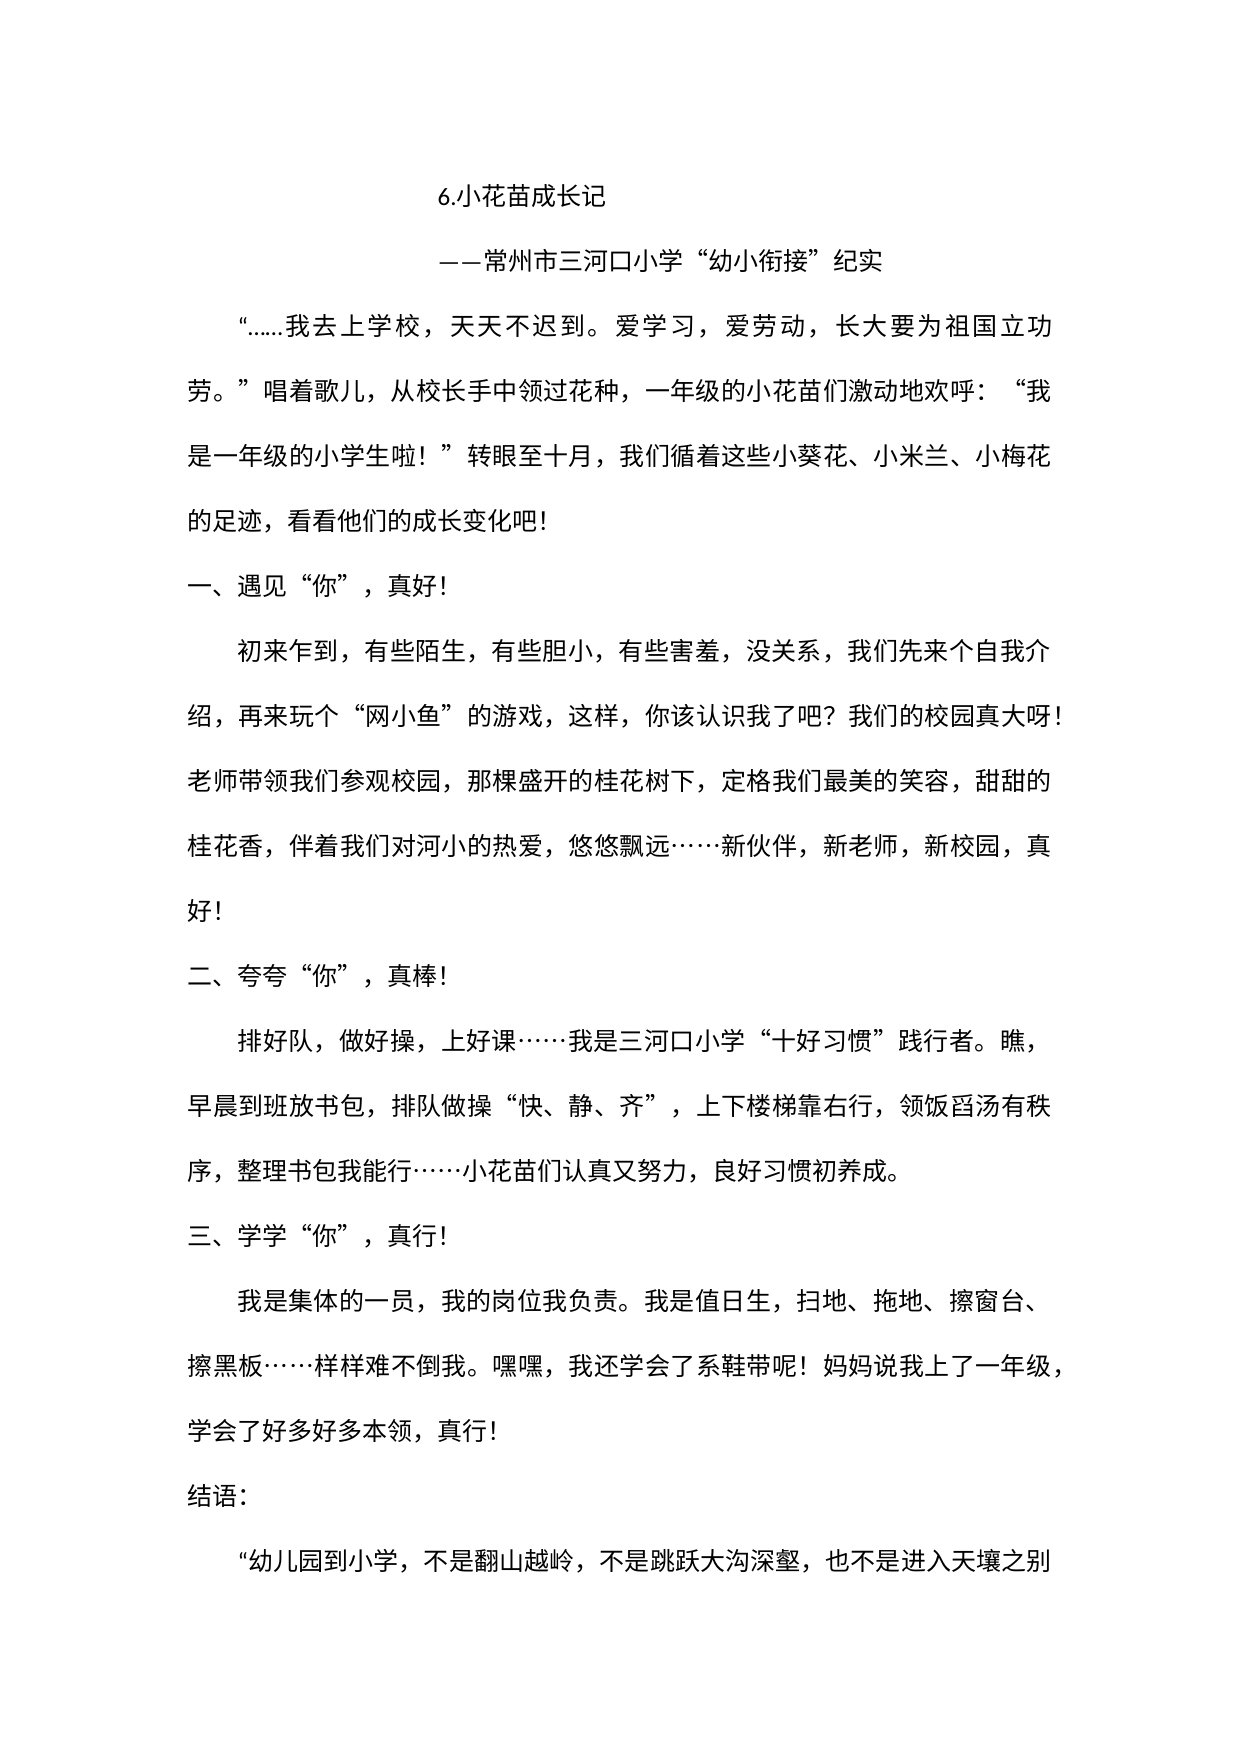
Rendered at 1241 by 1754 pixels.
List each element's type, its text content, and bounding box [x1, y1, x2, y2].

text 三、学学“你”，真行！ [187, 1202, 1053, 1267]
text ——常州市三河口小学“幼小衔接”纪实 [187, 227, 1053, 292]
text “……我去上学校，天天不迟到。爱学习，爱劳动，长大要为祖国立功劳。”唱着歌儿，从校长手中领过花种，一年级的小花苗们激动地欢呼：“我是一年级的小学生啦！”转眼至十月，我们循着这些小葵花、小米兰、小梅花的足迹，看看他们的成长变化吧！ [187, 292, 1053, 552]
text 初来乍到，有些陌生，有些胆小，有些害羞，没关系，我们先来个自我介绍，再来玩个“网小鱼”的游戏，这样，你该认识我了吧？我们的校园真大呀！老师带领我们参观校园，那棵盛开的桂花树下，定格我们最美的笑容，甜甜的桂花香，伴着我们对河小的热爱，悠悠飘远……新伙伴，新老师，新校园，真好！ [187, 617, 1053, 942]
text 我是集体的一员，我的岗位我负责。我是值日生，扫地、拖地、擦窗台、擦黑板……样样难不倒我。嘿嘿，我还学会了系鞋带呢！妈妈说我上了一年级，学会了好多好多本领，真行！ [187, 1267, 1053, 1462]
text 一、遇见“你”，真好！ [187, 552, 1053, 617]
list 夸夸“你”，真棒！ [187, 942, 1053, 1007]
text 6.小花苗成长记 [187, 162, 1053, 227]
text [187, 1527, 1053, 1592]
text 结语： [187, 1462, 1053, 1527]
text 排好队，做好操，上好课……我是三河口小学“十好习惯”践行者。瞧，早晨到班放书包，排队做操“快、静、齐”，上下楼梯靠右行，领饭舀汤有秩序，整理书包我能行……小花苗们认真又努力，良好习惯初养成。 [187, 1007, 1053, 1202]
